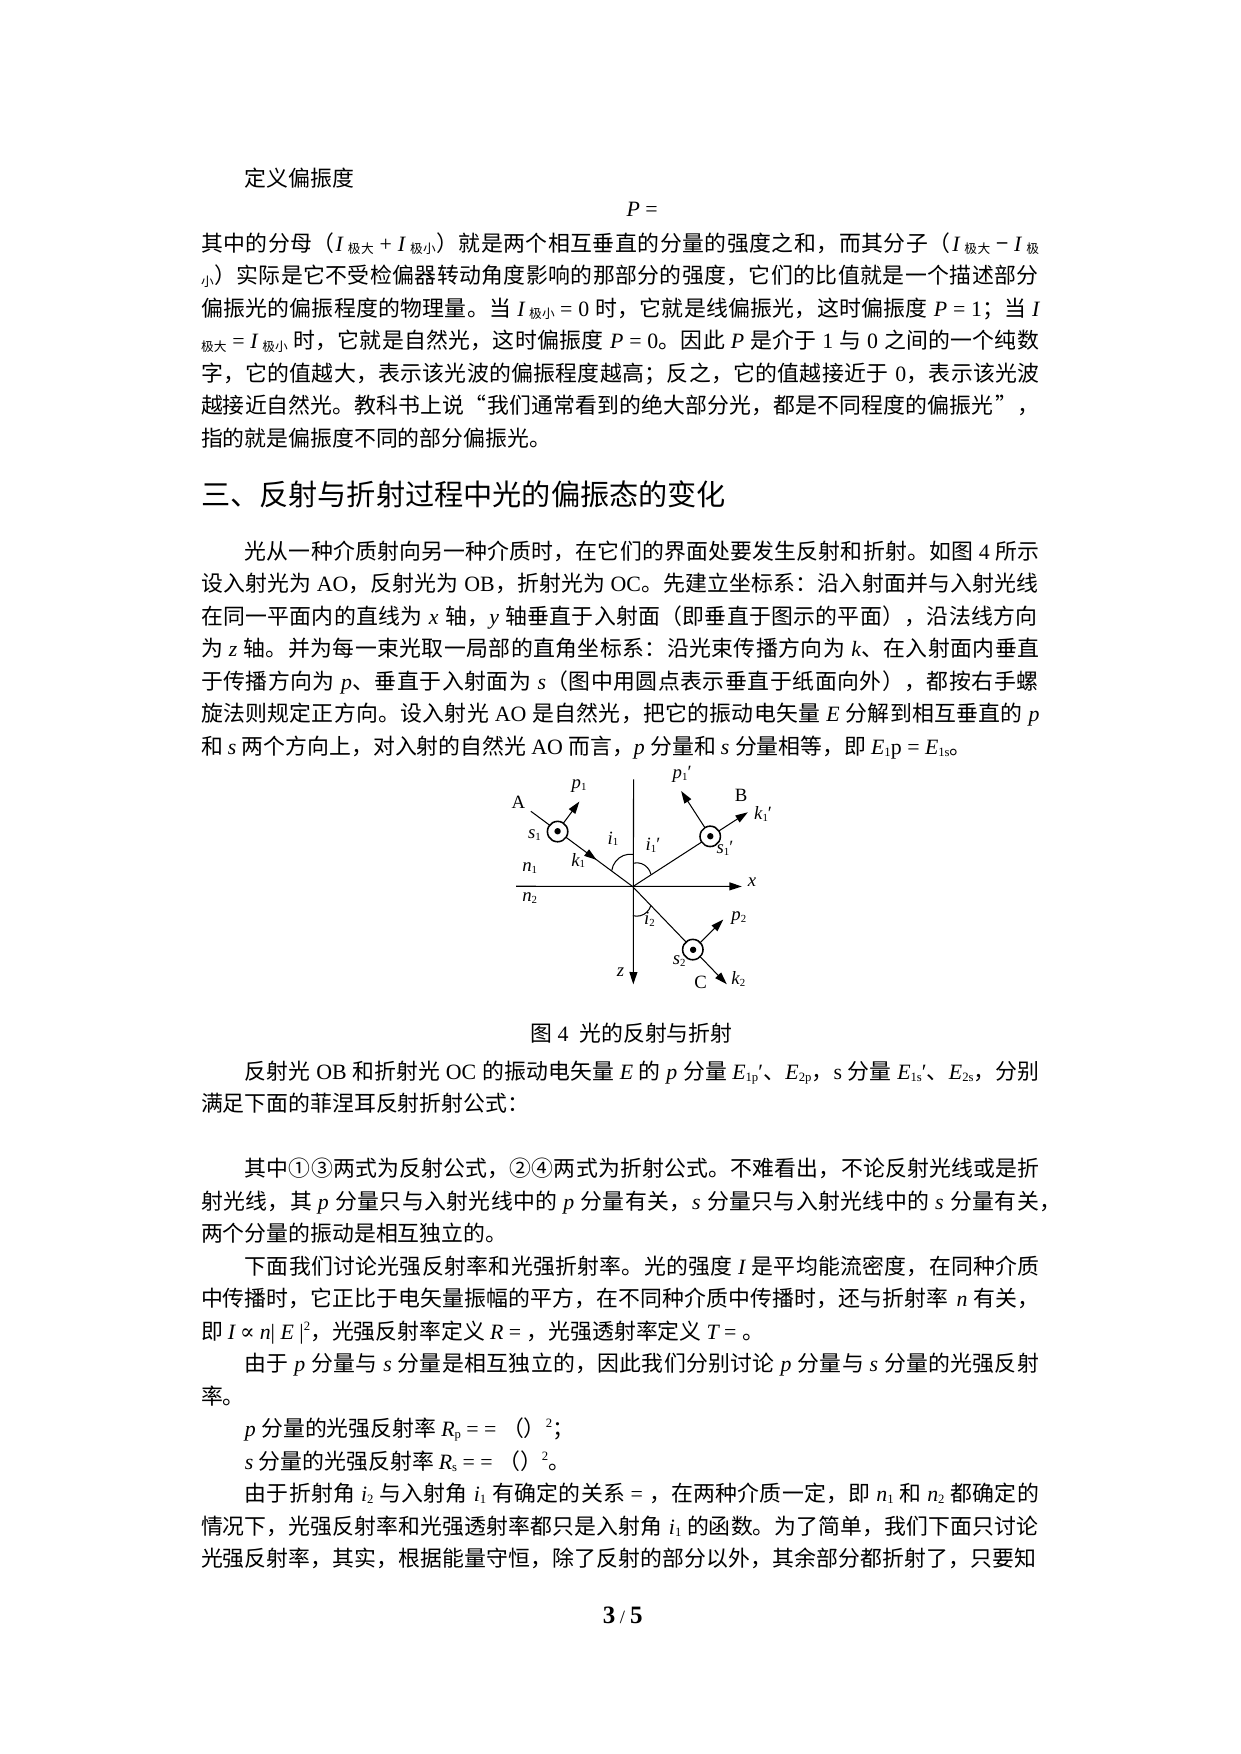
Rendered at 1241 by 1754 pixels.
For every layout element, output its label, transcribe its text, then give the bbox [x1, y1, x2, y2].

text s 分量的光强反射率 Rs = = （）2。 [201, 1443, 1039, 1476]
text 其中的分母（I极大 + I极小）就是两个相互垂直的分量的强度之和，而其分子（I极大 − I极小）实际是它不受检偏器转动角度影响的那部分的强度，它们的比值就是一个描述部分偏振光的偏振程度的物理量。当 I极小 = 0 时，它就是线偏振光，这时偏振度 P = 1；当 I极大 = I极小 时，它就是自然光，这时偏振度 P = 0。因此 P 是介于 1 与 0 之间的一个纯数字，它的值越大，表示该光波的偏振程度越高；反之，它的值越接近于 0，表示该光波越接近自然光。教科书上说“我们通常看到的绝大部分光，都是不同程度的偏振光”，指的就是偏振度不同的部分偏振光。 [201, 225, 1039, 453]
text p 分量的光强反射率 Rp = = （）2； [201, 1411, 1039, 1443]
subtitle 三、反射与折射过程中光的偏振态的变化 [201, 460, 1039, 525]
text 由于 p 分量与 s 分量是相互独立的，因此我们分别讨论 p 分量与 s 分量的光强反射率。 [201, 1346, 1039, 1411]
text 反射光 OB 和折射光 OC 的振动电矢量 E 的 p 分量 E1pʹ、E2p，s 分量 E1sʹ、E2s，分别满足下面的菲涅耳反射折射公式： [201, 1053, 1039, 1118]
text 定义偏振度 [201, 160, 1039, 193]
text 下面我们讨论光强反射率和光强折射率。光的强度 I 是平均能流密度，在同种介质中传播时，它正比于电矢量振幅的平方，在不同种介质中传播时，还与折射率 n 有关，即 I ∝ n| E |2，光强反射率定义 R = ，光强透射率定义 T = 。 [201, 1248, 1039, 1346]
text 光从一种介质射向另一种介质时，在它们的界面处要发生反射和折射。如图 4 所示，设入射光为 AO，反射光为 OB，折射光为 OC。先建立坐标系：沿入射面并与入射光线在同一平面内的直线为 x 轴，y 轴垂直于入射面（即垂直于图示的平面），沿法线方向为 z 轴。并为每一束光取一局部的直角坐标系：沿光束传播方向为 k、在入射面内垂直于传播方向为 p、垂直于入射面为 s（图中用圆点表示垂直于纸面向外），都按右手螺旋法则规定正方向。设入射光 AO 是自然光，把它的振动电矢量 E 分解到相互垂直的 p 和 s 两个方向上，对入射的自然光 AO 而言，p 分量和 s 分量相等，即 E1p = E1s。 [201, 533, 1039, 761]
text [201, 1476, 1039, 1573]
text P = [201, 193, 1039, 225]
text 其中①③两式为反射公式，②④两式为折射公式。不难看出，不论反射光线或是折射光线，其 p 分量只与入射光线中的 p 分量有关，s 分量只与入射光线中的 s 分量有关，两个分量的振动是相互独立的。 [201, 1151, 1039, 1248]
